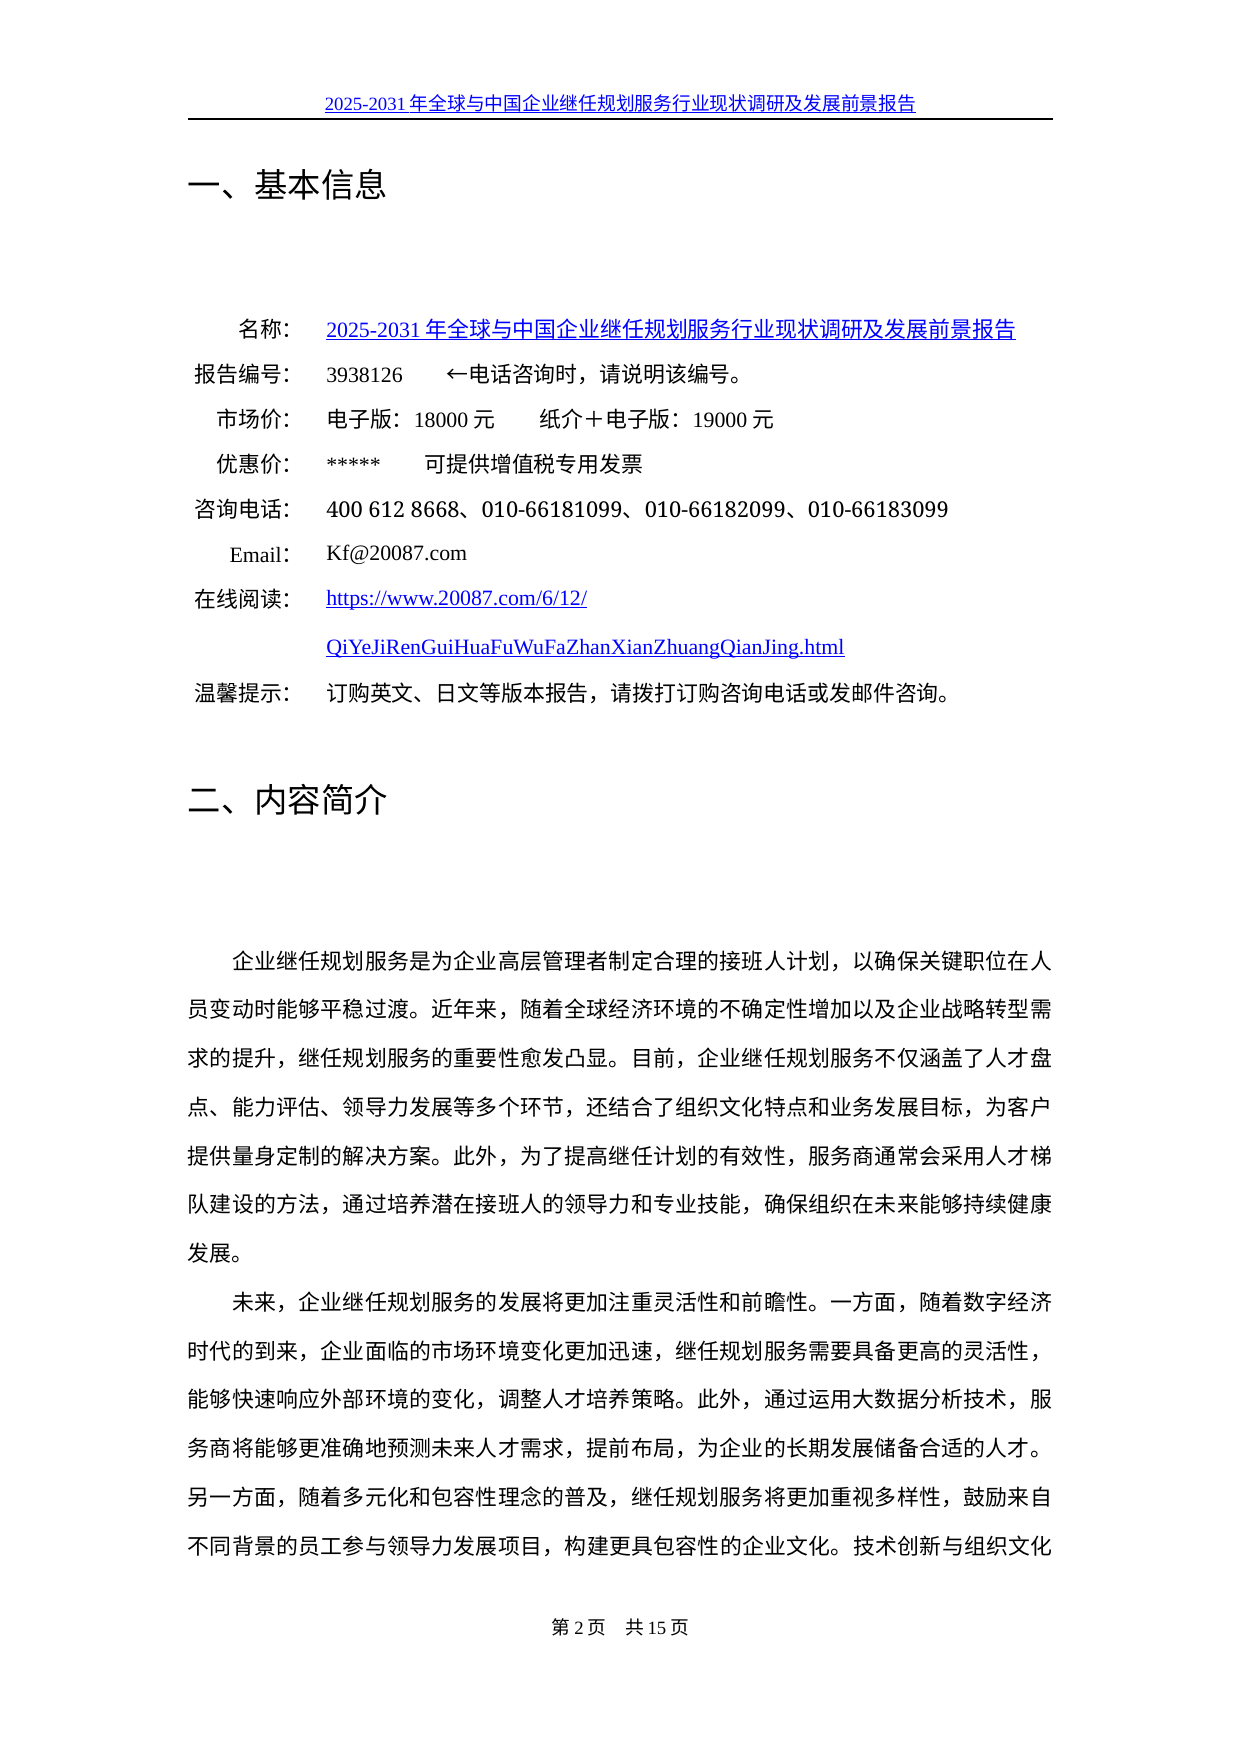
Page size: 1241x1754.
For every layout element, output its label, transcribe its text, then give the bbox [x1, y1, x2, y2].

table_header 名称： [167, 312, 315, 357]
table_cell ***** 可提供增值税专用发票 [315, 447, 1073, 492]
table_cell Email： [167, 537, 315, 582]
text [187, 943, 1053, 1561]
table_cell Kf@20087.com [315, 537, 1073, 582]
table_cell 报告编号： [167, 357, 315, 402]
table_cell 400 612 8668、010-66181099、010-66182099、010-66183099 [315, 492, 1073, 537]
table_cell 温馨提示： [167, 675, 315, 720]
table_cell [315, 582, 1073, 675]
table_cell 优惠价： [167, 447, 315, 492]
table_cell 电子版：18000 元 纸介＋电子版：19000 元 [315, 402, 1073, 447]
table_cell 在线阅读： [167, 582, 315, 675]
table_cell 订购英文、日文等版本报告，请拨打订购咨询电话或发邮件咨询。 [315, 675, 1073, 720]
table_cell 市场价： [167, 402, 315, 447]
title 一、基本信息 [187, 150, 1053, 215]
table_cell 咨询电话： [167, 492, 315, 537]
table_header 2025-2031年全球与中国企业继任规划服务行业现状调研及发展前景报告 [315, 312, 1073, 357]
title 二、内容简介 [187, 766, 1053, 831]
table_cell 3938126 ←电话咨询时，请说明该编号。 [315, 357, 1073, 402]
